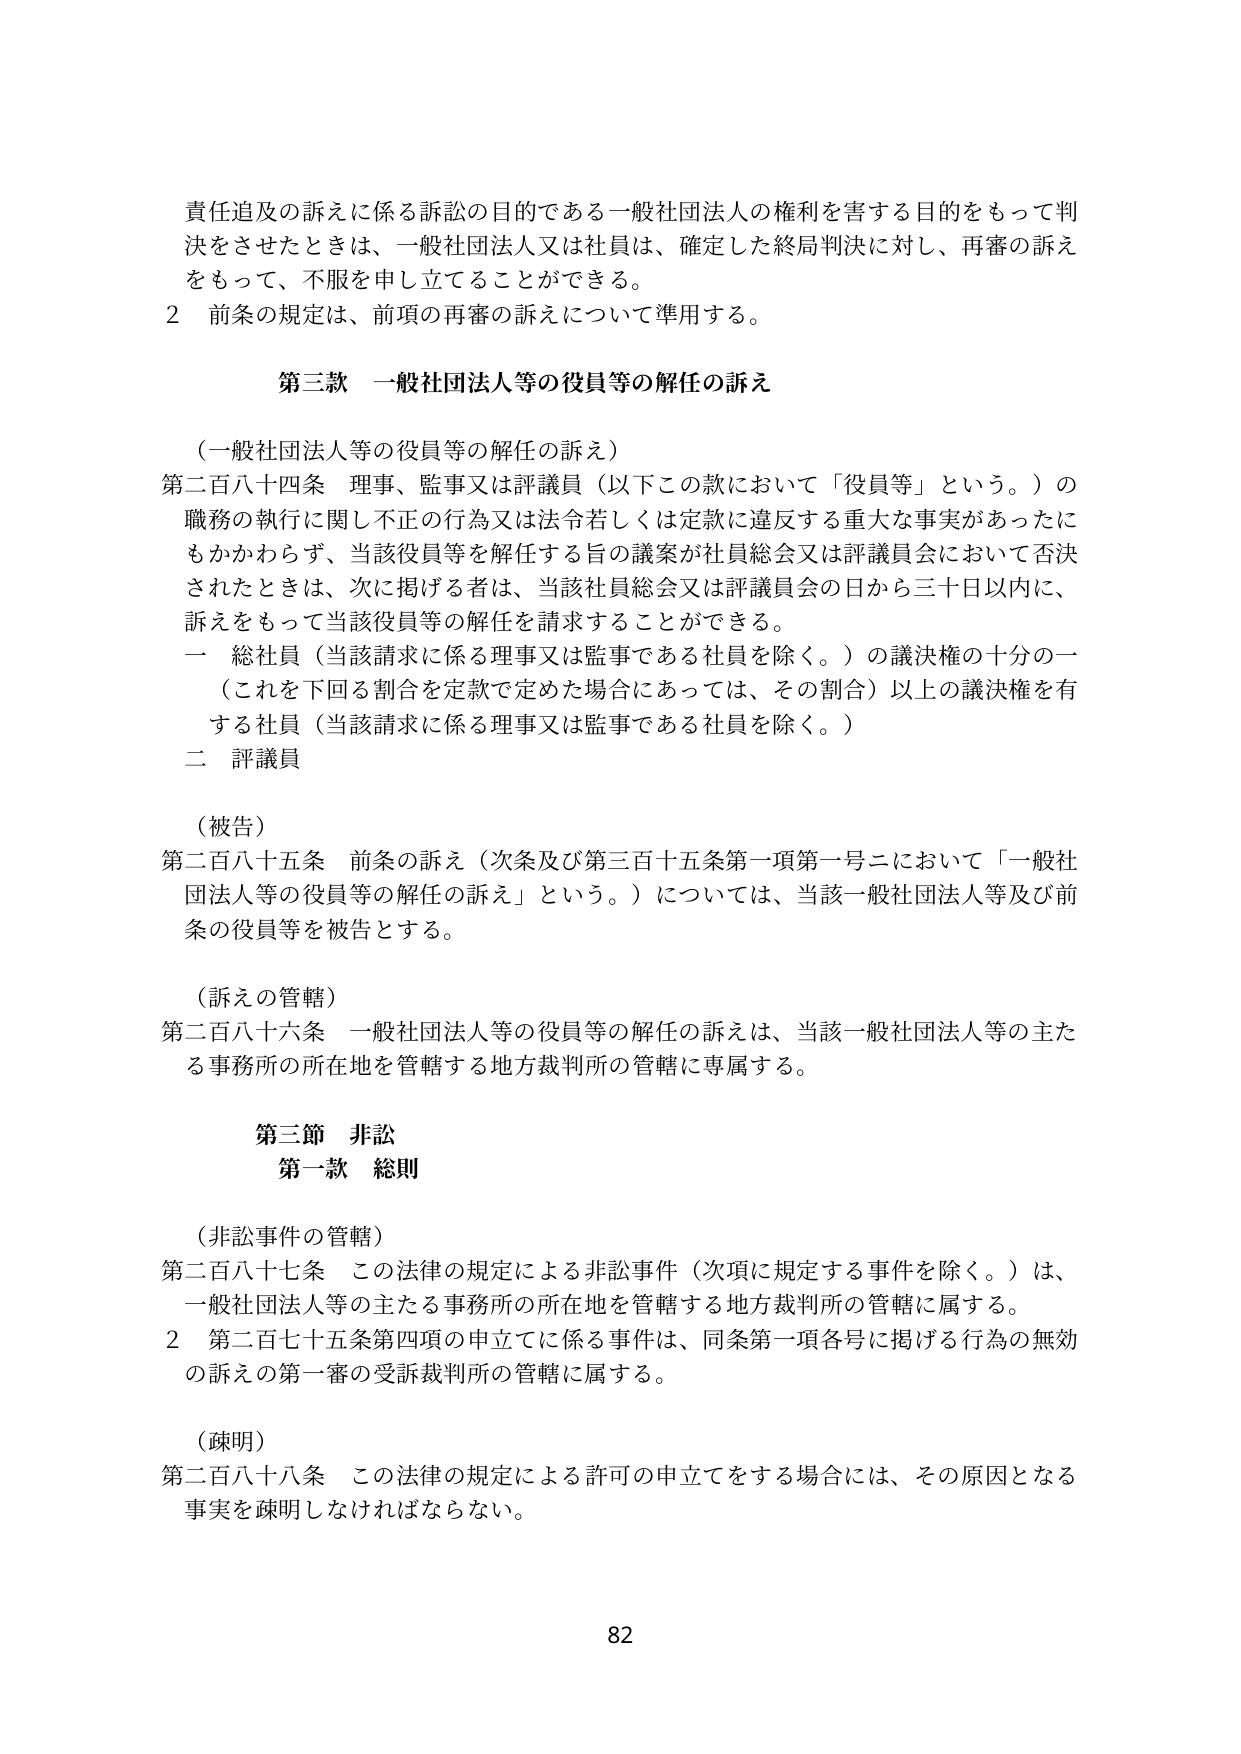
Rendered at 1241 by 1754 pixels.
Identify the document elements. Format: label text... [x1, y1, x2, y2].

text ２ 前条の規定は、前項の再審の訴えについて準用する。 [161, 296, 1079, 330]
text ２ 第二百七十五条第四項の申立てに係る事件は、同条第一項各号に掲げる行為の無効の訴えの第一審の受訴裁判所の管轄に属する。 [161, 1321, 1079, 1389]
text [161, 194, 1079, 296]
text （一般社団法人等の役員等の解任の訴え） [184, 433, 1079, 467]
text 一 総社員（当該請求に係る理事又は監事である社員を除く。）の議決権の十分の一（これを下回る割合を定款で定めた場合にあっては、その割合）以上の議決権を有する社員（当該請求に係る理事又は監事である社員を除く。） [184, 638, 1079, 740]
text （被告） [184, 809, 1079, 843]
text （疎明） [184, 1424, 1079, 1458]
text 第二百八十四条 理事、監事又は評議員（以下この款において「役員等」という。）の職務の執行に関し不正の行為又は法令若しくは定款に違反する重大な事実があったにもかかわらず、当該役員等を解任する旨の議案が社員総会又は評議員会において否決されたときは、次に掲げる者は、当該社員総会又は評議員会の日から三十日以内に、訴えをもって当該役員等の解任を請求することができる。 [161, 467, 1079, 638]
text 二 評議員 [184, 740, 1079, 774]
text （訴えの管轄） [184, 979, 1079, 1014]
text 第二百八十五条 前条の訴え（次条及び第三百十五条第一項第一号ニにおいて「一般社団法人等の役員等の解任の訴え」という。）については、当該一般社団法人等及び前条の役員等を被告とする。 [161, 843, 1079, 945]
text 第三款 一般社団法人等の役員等の解任の訴え [276, 364, 1079, 399]
text 第二百八十八条 この法律の規定による許可の申立てをする場合には、その原因となる事実を疎明しなければならない。 [161, 1458, 1079, 1526]
text 第三節 非訟 [253, 1116, 1079, 1150]
text 第一款 総則 [276, 1150, 1079, 1184]
text 第二百八十六条 一般社団法人等の役員等の解任の訴えは、当該一般社団法人等の主たる事務所の所在地を管轄する地方裁判所の管轄に専属する。 [161, 1014, 1079, 1082]
text 第二百八十七条 この法律の規定による非訟事件（次項に規定する事件を除く。）は、一般社団法人等の主たる事務所の所在地を管轄する地方裁判所の管轄に属する。 [161, 1253, 1079, 1321]
text （非訟事件の管轄） [184, 1219, 1079, 1253]
